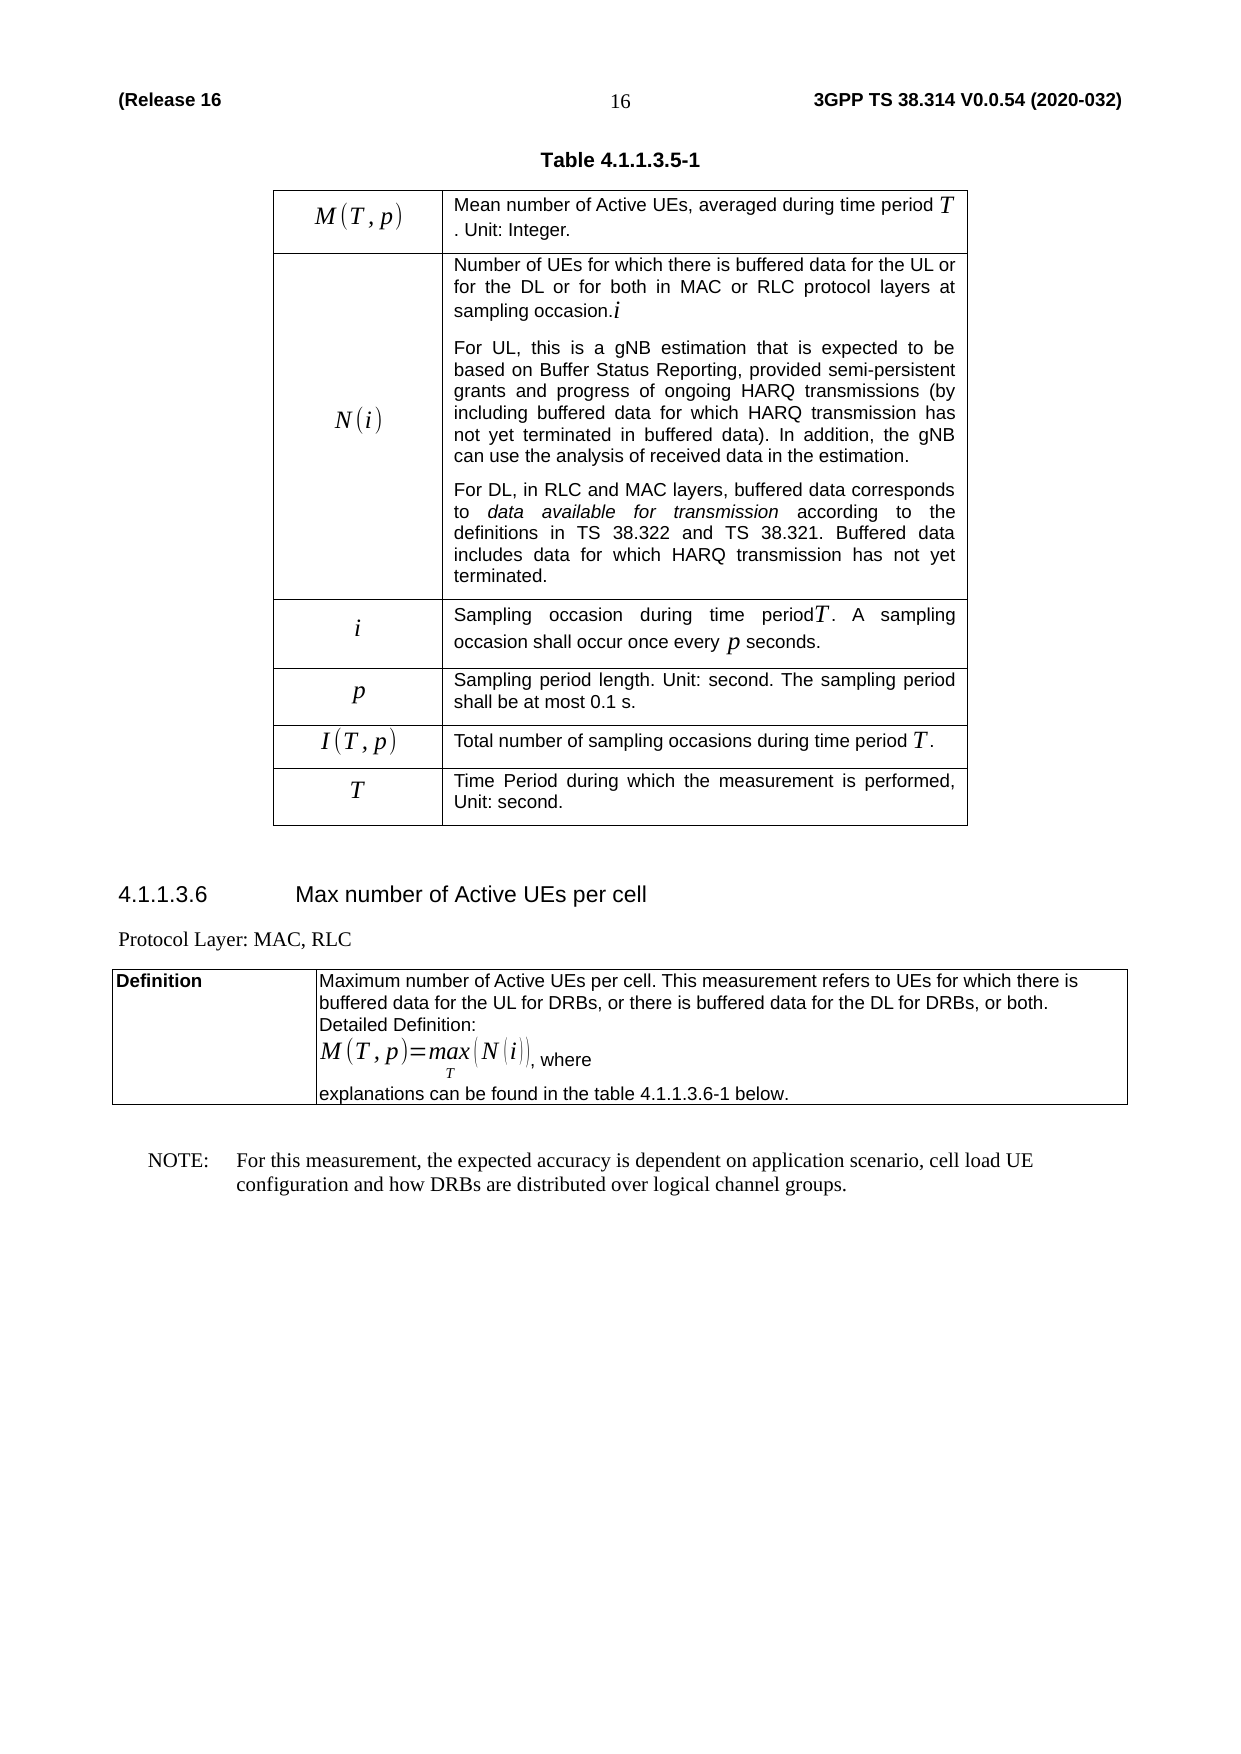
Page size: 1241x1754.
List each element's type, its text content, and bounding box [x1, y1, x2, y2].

table_cell Sampling period length. Unit: second. The sampling period shall be at most 0.1 s. [443, 669, 967, 725]
table_cell [274, 769, 442, 825]
table_header Mean number of Active UEs, averaged during time period . Unit: Integer. [443, 191, 967, 253]
table_header [274, 191, 442, 253]
text Table 4.1.1.3.5-1 [118, 147, 1122, 171]
table_cell Time Period during which the measurement is performed, Unit: second. [443, 769, 967, 825]
text Protocol Layer: MAC, RLC [118, 926, 1122, 951]
table_cell Number of UEs for which there is buffered data for the UL or for the DL or for both in MAC or RLC protocol layers at sampling occasion. For UL, this is a gNB estimation that is expected to be based on Buffer Status Reporting, provided semi-persistent grants and progress of ongoing HARQ transmissions (by including buffered data for which HARQ transmission has not yet terminated in buffered data). In addition, the gNB can use the analysis of received data in the estimation. For DL, in RLC and MAC layers, buffered data corresponds to data available for transmission according to the definitions in TS 38.322 and TS 38.321. Buffered data includes data for which HARQ transmission has not yet terminated. [443, 254, 967, 599]
table_header Maximum number of Active UEs per cell. This measurement refers to UEs for which there is buffered data for the UL for DRBs, or there is buffered data for the DL for DRBs, or both. Detailed Definition: , where explanations can be found in the table 4.1.1.3.6-1 below. [317, 970, 1127, 1104]
table_cell [274, 600, 442, 668]
table_cell [274, 726, 442, 768]
table_cell Total number of sampling occasions during time period . [443, 726, 967, 768]
table_cell [274, 254, 442, 599]
table_cell [274, 669, 442, 725]
table_cell Sampling occasion during time period. A sampling occasion shall occur once every seconds. [443, 600, 967, 668]
text NOTE: For this measurement, the expected accuracy is dependent on application scenario, cell load UE configuration and how DRBs are distributed over logical channel groups. [148, 1148, 1122, 1196]
table_header Definition [113, 970, 316, 1104]
subtitle 4.1.1.3.6 Max number of Active UEs per cell [118, 881, 1122, 908]
